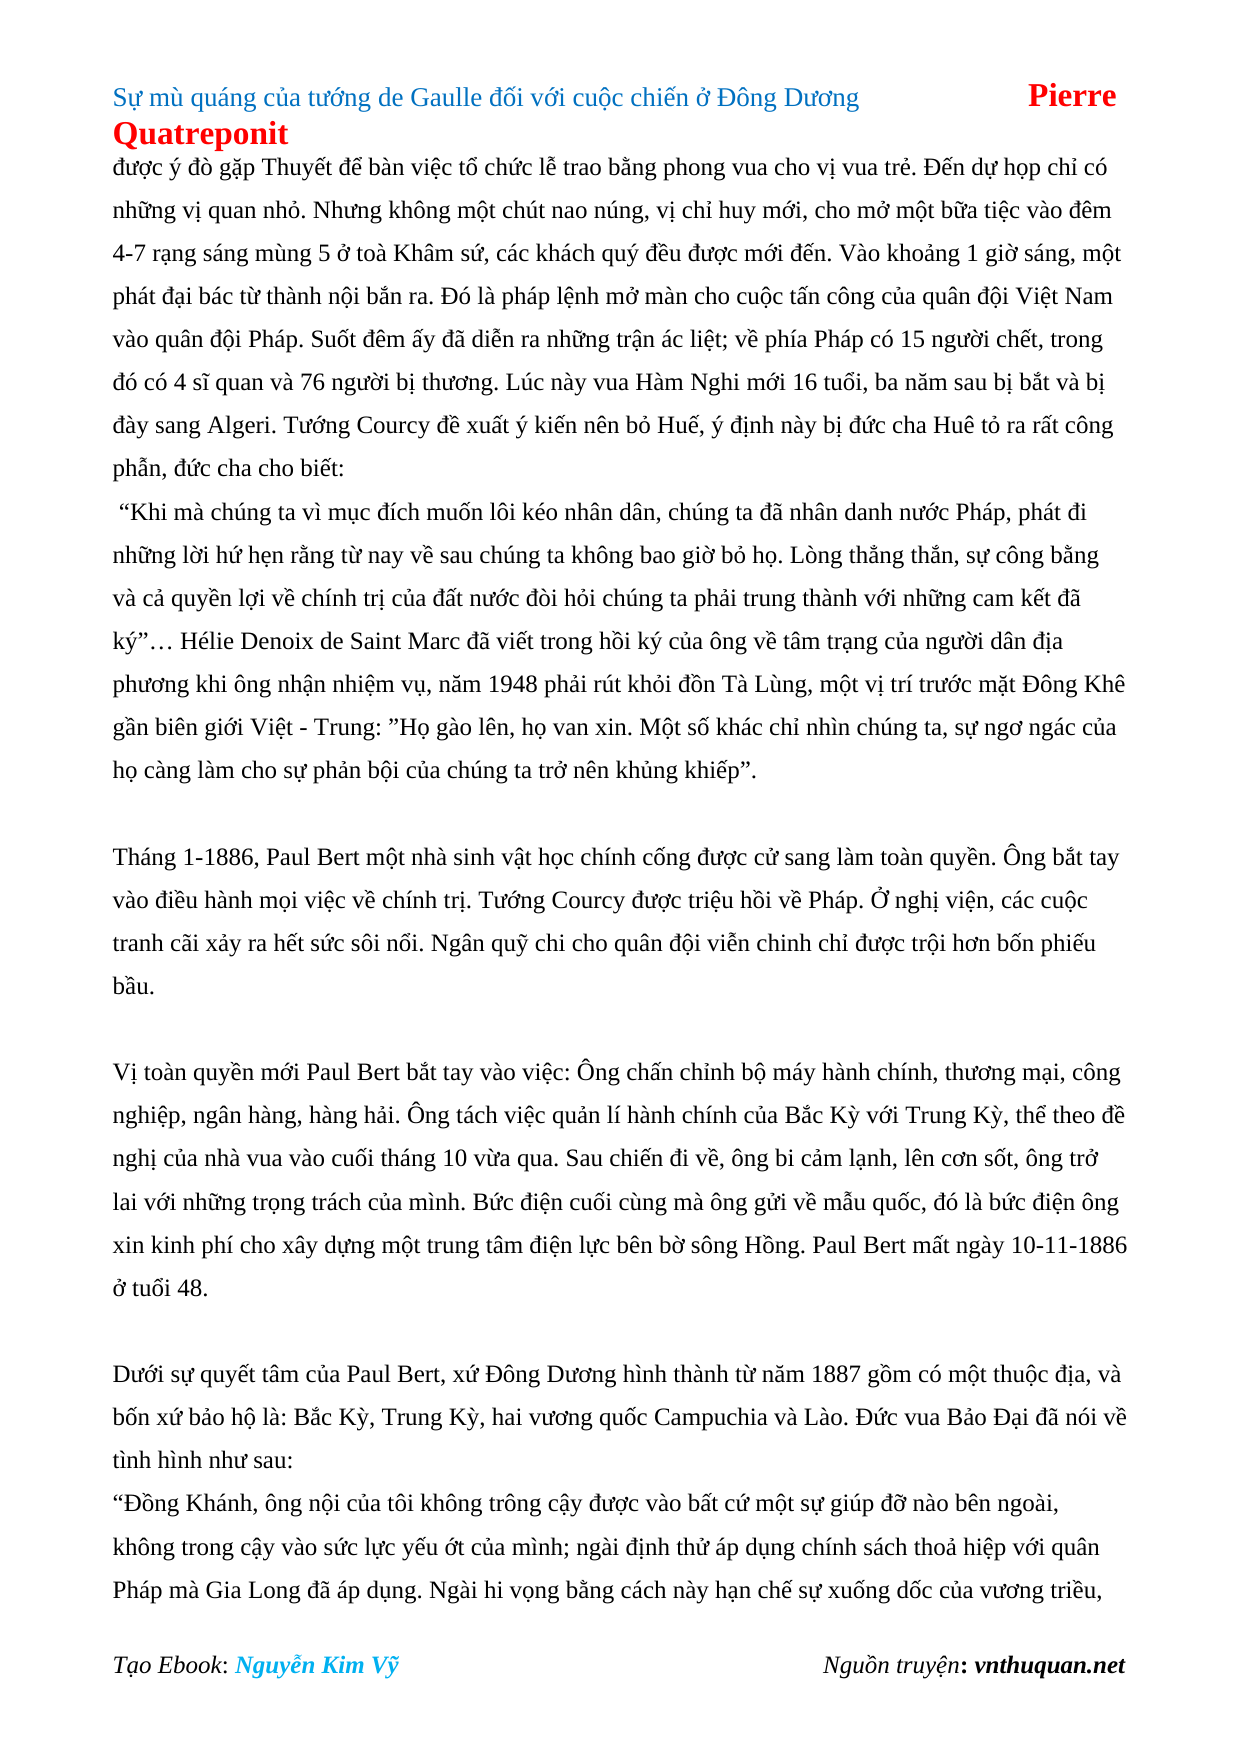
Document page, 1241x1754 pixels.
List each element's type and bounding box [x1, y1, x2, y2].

text [112, 152, 1128, 1603]
